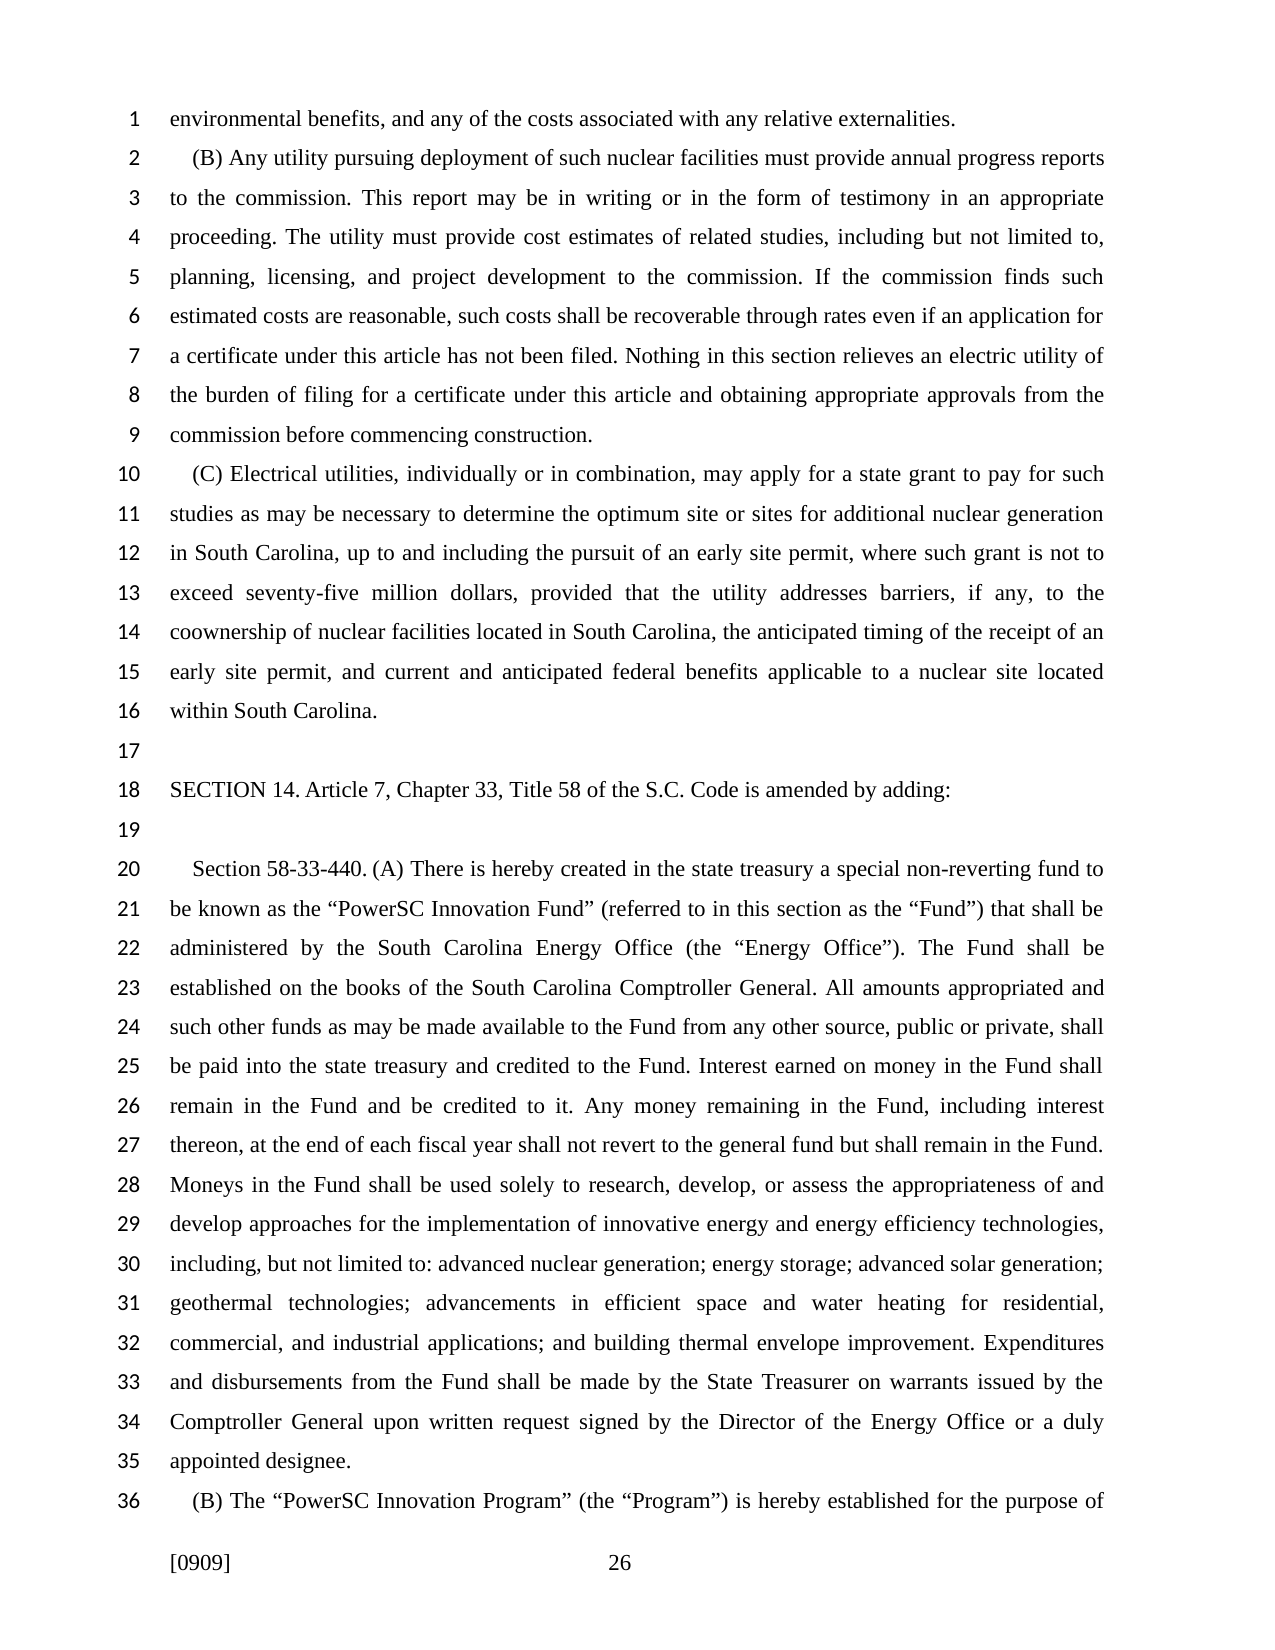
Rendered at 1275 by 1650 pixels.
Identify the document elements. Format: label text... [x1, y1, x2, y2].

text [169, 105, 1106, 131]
text SECTION 14. Article 7, Chapter 33, Title 58 of the S.C. Code is amended by adding: [169, 776, 1106, 802]
text (C) Electrical utilities, individually or in combination, may apply for a state grant to pay for such studies as may be necessary to determine the optimum site or sites for additional nuclear generation in South Carolina, up to and including the pursuit of an early site permit, where such grant is not to exceed seventy-five million dollars, provided that the utility addresses barriers, if any, to the coownership of nuclear facilities located in South Carolina, the anticipated timing of the receipt of an early site permit, and current and anticipated federal benefits applicable to a nuclear site located within South Carolina. [169, 460, 1106, 723]
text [169, 1487, 1106, 1513]
text Section 58-33-440. (A) There is hereby created in the state treasury a special non-reverting fund to be known as the “PowerSC Innovation Fund” (referred to in this section as the “Fund”) that shall be administered by the South Carolina Energy Office (the “Energy Office”). The Fund shall be established on the books of the South Carolina Comptroller General. All amounts appropriated and such other funds as may be made available to the Fund from any other source, public or private, shall be paid into the state treasury and credited to the Fund. Interest earned on money in the Fund shall remain in the Fund and be credited to it. Any money remaining in the Fund, including interest thereon, at the end of each fiscal year shall not revert to the general fund but shall remain in the Fund. Moneys in the Fund shall be used solely to research, develop, or assess the appropriateness of and develop approaches for the implementation of innovative energy and energy efficiency technologies, including, but not limited to: advanced nuclear generation; energy storage; advanced solar generation; geothermal technologies; advancements in efficient space and water heating for residential, commercial, and industrial applications; and building thermal envelope improvement. Expenditures and disbursements from the Fund shall be made by the State Treasurer on warrants issued by the Comptroller General upon written request signed by the Director of the Energy Office or a duly appointed designee. [169, 855, 1106, 1474]
text (B) Any utility pursuing deployment of such nuclear facilities must provide annual progress reports to the commission. This report may be in writing or in the form of testimony in an appropriate proceeding. The utility must provide cost estimates of related studies, including but not limited to, planning, licensing, and project development to the commission. If the commission finds such estimated costs are reasonable, such costs shall be recoverable through rates even if an application for a certificate under this article has not been filed. Nothing in this section relieves an electric utility of the burden of filing for a certificate under this article and obtaining appropriate approvals from the commission before commencing construction. [169, 144, 1106, 447]
